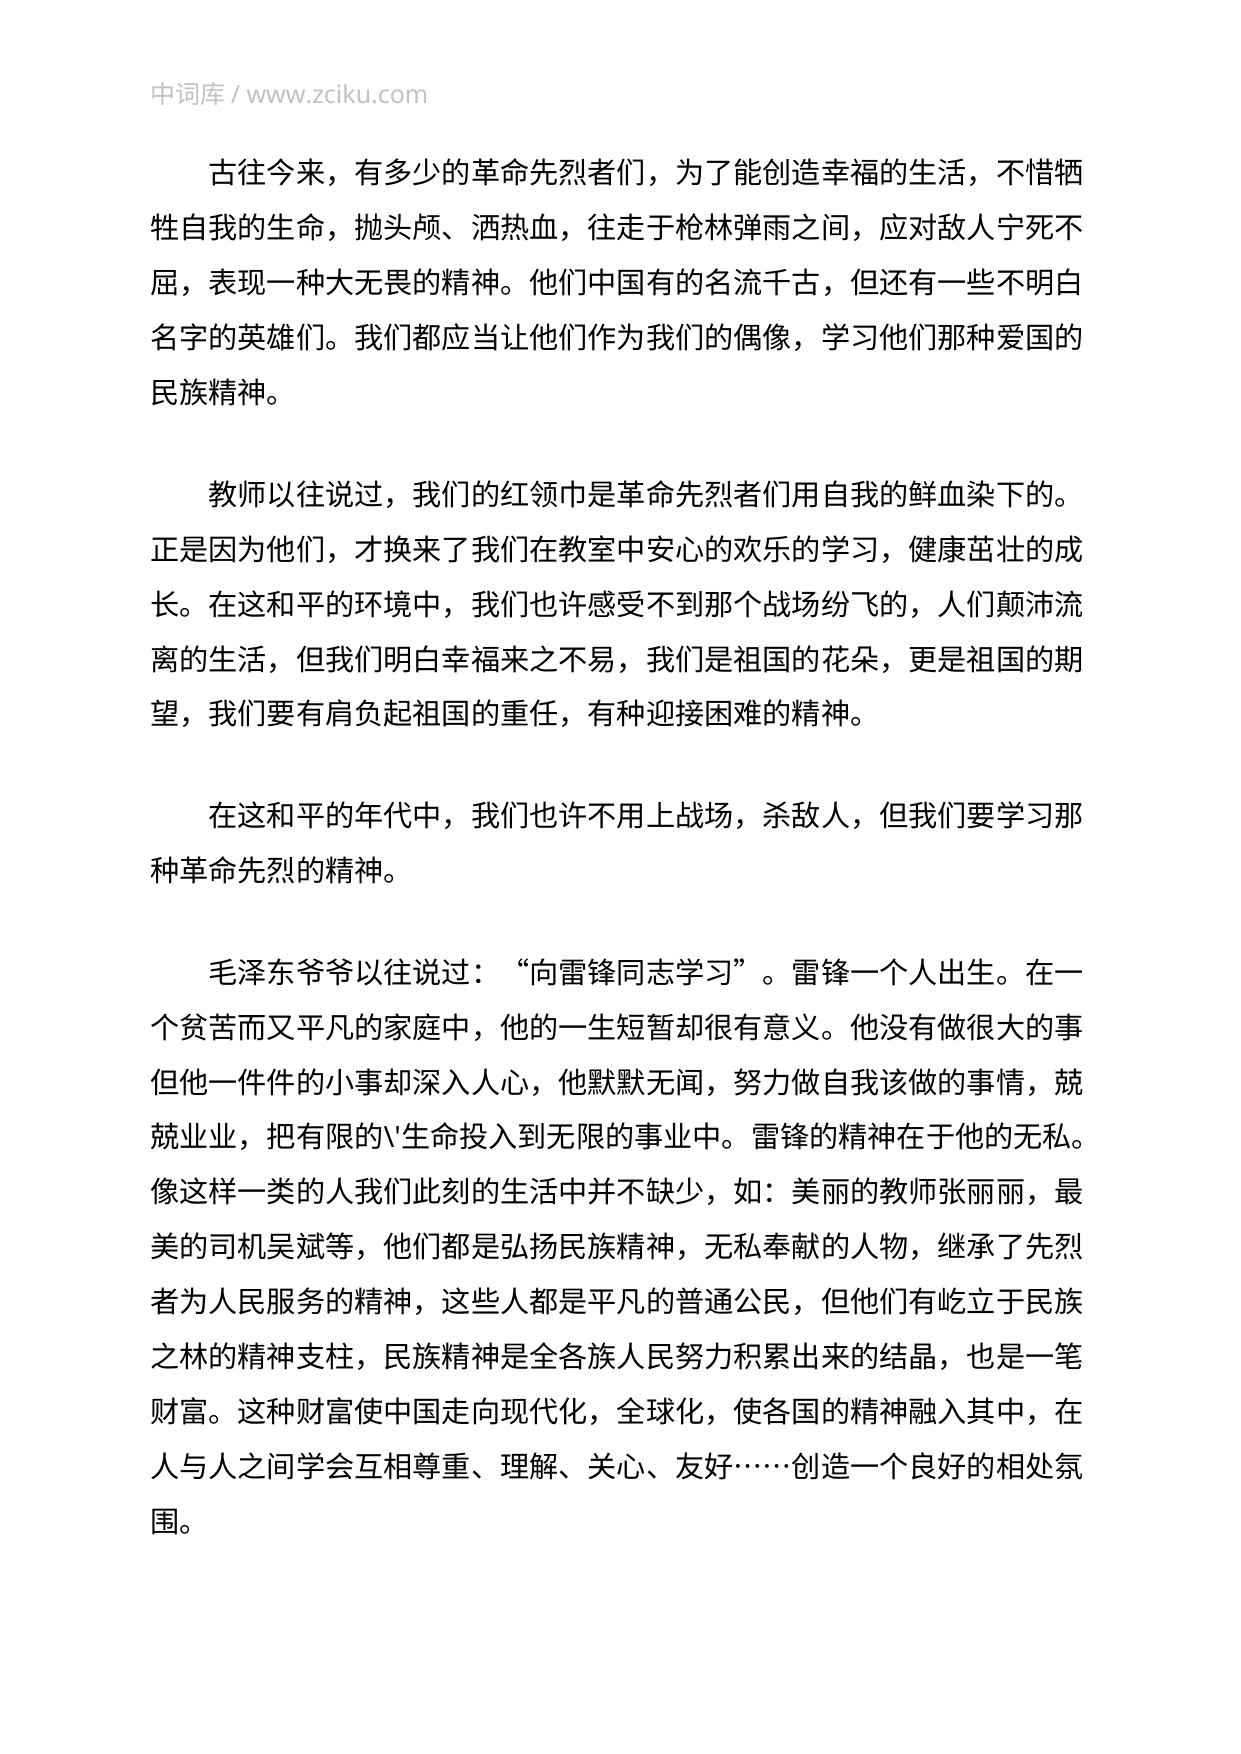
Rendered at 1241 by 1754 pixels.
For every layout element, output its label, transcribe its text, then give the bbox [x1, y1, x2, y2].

text 毛泽东爷爷以往说过：“向雷锋同志学习”。雷锋一个人出生。在一个贫苦而又平凡的家庭中，他的一生短暂却很有意义。他没有做很大的事但他一件件的小事却深入人心，他默默无闻，努力做自我该做的事情，兢兢业业，把有限的\'生命投入到无限的事业中。雷锋的精神在于他的无私。像这样一类的人我们此刻的生活中并不缺少，如：美丽的教师张丽丽，最美的司机吴斌等，他们都是弘扬民族精神，无私奉献的人物，继承了先烈者为人民服务的精神，这些人都是平凡的普通公民，但他们有屹立于民族之林的精神支柱，民族精神是全各族人民努力积累出来的结晶，也是一笔财富。这种财富使中国走向现代化，全球化，使各国的精神融入其中，在人与人之间学会互相尊重、理解、关心、友好……创造一个良好的相处氛围。 [150, 949, 1090, 1541]
text 古往今来，有多少的革命先烈者们，为了能创造幸福的生活，不惜牺牲自我的生命，抛头颅、洒热血，往走于枪林弹雨之间，应对敌人宁死不屈，表现一种大无畏的精神。他们中国有的名流千古，但还有一些不明白名字的英雄们。我们都应当让他们作为我们的偶像，学习他们那种爱国的民族精神。 [150, 150, 1090, 412]
text 在这和平的年代中，我们也许不用上战场，杀敌人，但我们要学习那种革命先烈的精神。 [150, 793, 1090, 890]
text 教师以往说过，我们的红领巾是革命先烈者们用自我的鲜血染下的。正是因为他们，才换来了我们在教室中安心的欢乐的学习，健康茁壮的成长。在这和平的环境中，我们也许感受不到那个战场纷飞的，人们颠沛流离的生活，但我们明白幸福来之不易，我们是祖国的花朵，更是祖国的期望，我们要有肩负起祖国的重任，有种迎接困难的精神。 [150, 471, 1090, 733]
